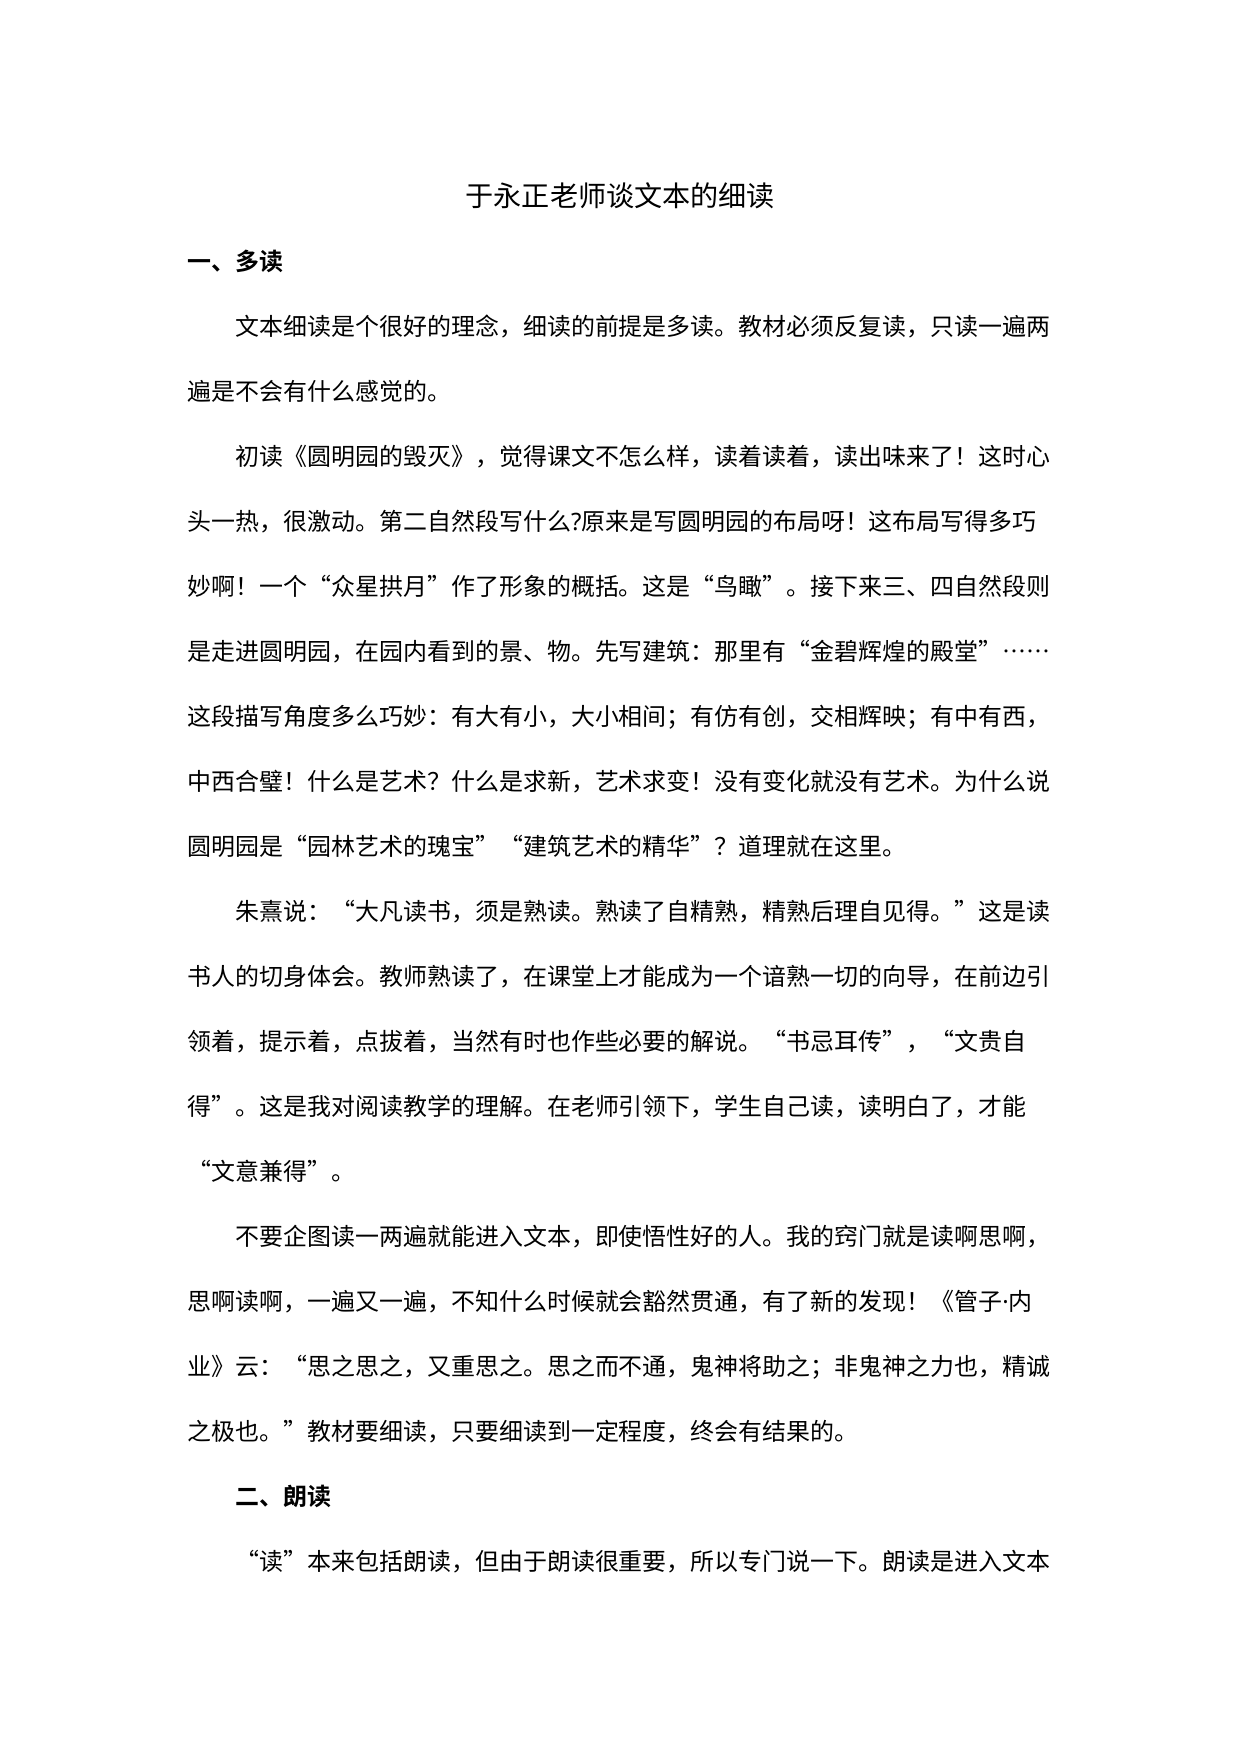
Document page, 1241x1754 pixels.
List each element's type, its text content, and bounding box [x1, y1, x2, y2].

text 于永正老师谈文本的细读 [187, 162, 1053, 227]
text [187, 227, 1053, 1592]
